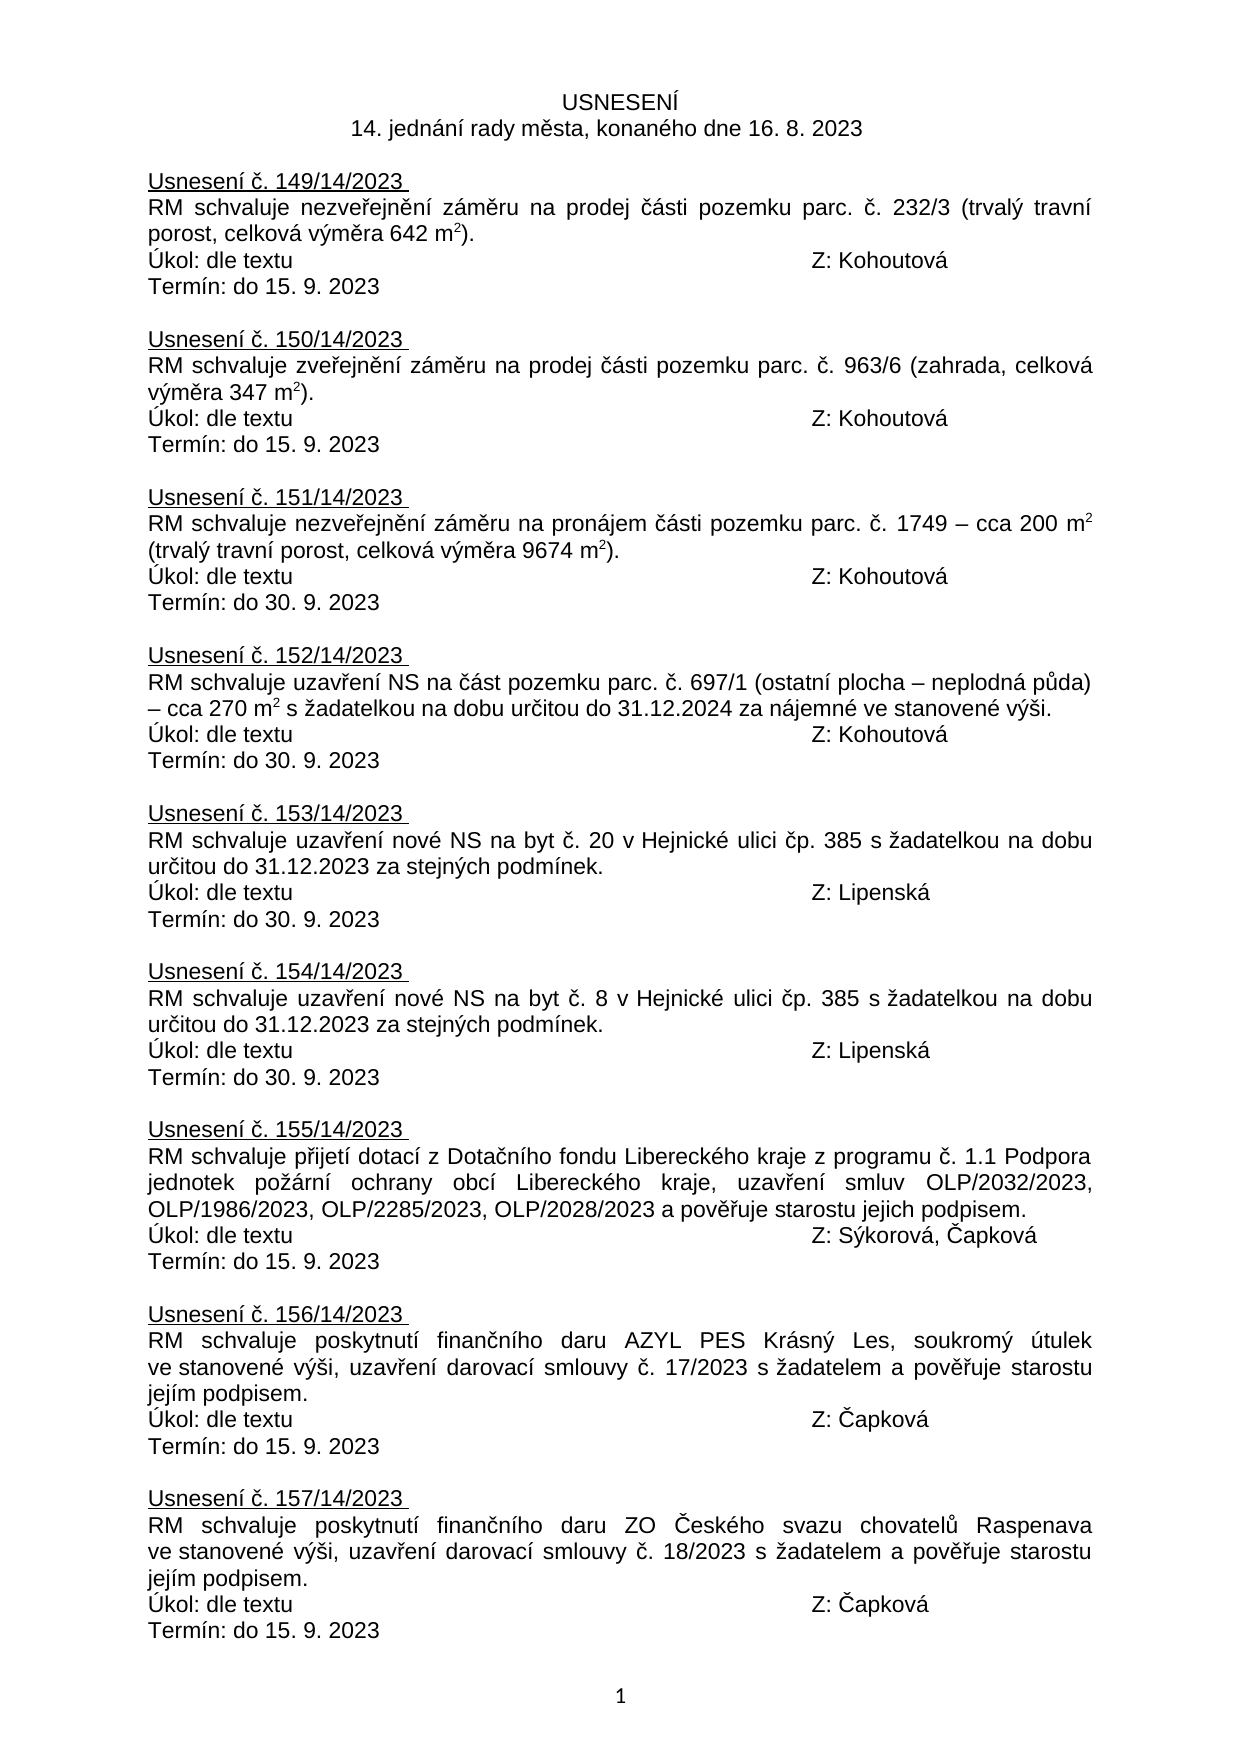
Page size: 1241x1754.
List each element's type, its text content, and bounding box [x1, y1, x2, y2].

text Usnesení č. 153/14/2023 [148, 800, 1093, 827]
text Usnesení č. 151/14/2023 [148, 484, 1093, 510]
text Úkol: dle textu Z: Kohoutová [148, 405, 1093, 431]
text USNESENÍ [148, 89, 1093, 115]
text Úkol: dle textu Z: Kohoutová [148, 721, 1093, 747]
text Termín: do 15. 9. 2023 [148, 1248, 1093, 1274]
text RM schvaluje uzavření NS na část pozemku parc. č. 697/1 (ostatní plocha – neplodná půda) – cca 270 m2 s žadatelkou na dobu určitou do 31.12.2024 za nájemné ve stanovené výši. [148, 668, 1093, 721]
text RM schvaluje uzavření nové NS na byt č. 8 v Hejnické ulici čp. 385 s žadatelkou na dobu určitou do 31.12.2023 za stejných podmínek. [148, 985, 1093, 1037]
text Úkol: dle textu Z: Kohoutová [148, 247, 1093, 273]
text RM schvaluje uzavření nové NS na byt č. 20 v Hejnické ulici čp. 385 s žadatelkou na dobu určitou do 31.12.2023 za stejných podmínek. [148, 827, 1093, 879]
text Termín: do 30. 9. 2023 [148, 1064, 1093, 1090]
text Úkol: dle textu Z: Lipenská [148, 879, 1093, 906]
text Termín: do 15. 9. 2023 [148, 273, 1093, 299]
text Usnesení č. 152/14/2023 [148, 642, 1093, 668]
text RM schvaluje poskytnutí finančního daru ZO Českého svazu chovatelů Raspenava ve stanovené výši, uzavření darovací smlouvy č. 18/2023 s žadatelem a pověřuje starostu jejím podpisem. [148, 1512, 1093, 1591]
text Usnesení č. 150/14/2023 [148, 326, 1093, 352]
text Usnesení č. 156/14/2023 [148, 1301, 1093, 1327]
text RM schvaluje přijetí dotací z Dotačního fondu Libereckého kraje z programu č. 1.1 Podpora jednotek požární ochrany obcí Libereckého kraje, uzavření smluv OLP/2032/2023, OLP/1986/2023, OLP/2285/2023, OLP/2028/2023 a pověřuje starostu jejich podpisem. [148, 1143, 1093, 1222]
text Usnesení č. 157/14/2023 [148, 1485, 1093, 1512]
text Úkol: dle textu Z: Sýkorová, Čapková [148, 1222, 1093, 1248]
text Termín: do 15. 9. 2023 [148, 1433, 1093, 1459]
text RM schvaluje zveřejnění záměru na prodej části pozemku parc. č. 963/6 (zahrada, celková výměra 347 m2). [148, 352, 1093, 405]
text Termín: do 30. 9. 2023 [148, 589, 1093, 616]
text Termín: do 15. 9. 2023 [148, 1617, 1093, 1643]
text Úkol: dle textu Z: Čapková [148, 1591, 1093, 1617]
text RM schvaluje nezveřejnění záměru na pronájem části pozemku parc. č. 1749 – cca 200 m2 (trvalý travní porost, celková výměra 9674 m2). [148, 510, 1093, 563]
text 14. jednání rady města, konaného dne 16. 8. 2023 [148, 115, 1065, 141]
text Úkol: dle textu Z: Čapková [148, 1406, 1093, 1433]
text Úkol: dle textu Z: Kohoutová [148, 563, 1093, 589]
text Úkol: dle textu Z: Lipenská [148, 1037, 1093, 1064]
text RM schvaluje nezveřejnění záměru na prodej části pozemku parc. č. 232/3 (trvalý travní porost, celková výměra 642 m2). [148, 194, 1093, 247]
text Termín: do 30. 9. 2023 [148, 906, 1093, 932]
text Termín: do 30. 9. 2023 [148, 747, 1093, 774]
text Usnesení č. 155/14/2023 [148, 1116, 1093, 1143]
text Usnesení č. 154/14/2023 [148, 958, 1093, 985]
text RM schvaluje poskytnutí finančního daru AZYL PES Krásný Les, soukromý útulek ve stanovené výši, uzavření darovací smlouvy č. 17/2023 s žadatelem a pověřuje starostu jejím podpisem. [148, 1327, 1093, 1406]
text Termín: do 15. 9. 2023 [148, 431, 1093, 458]
text Usnesení č. 149/14/2023 [148, 168, 1093, 194]
